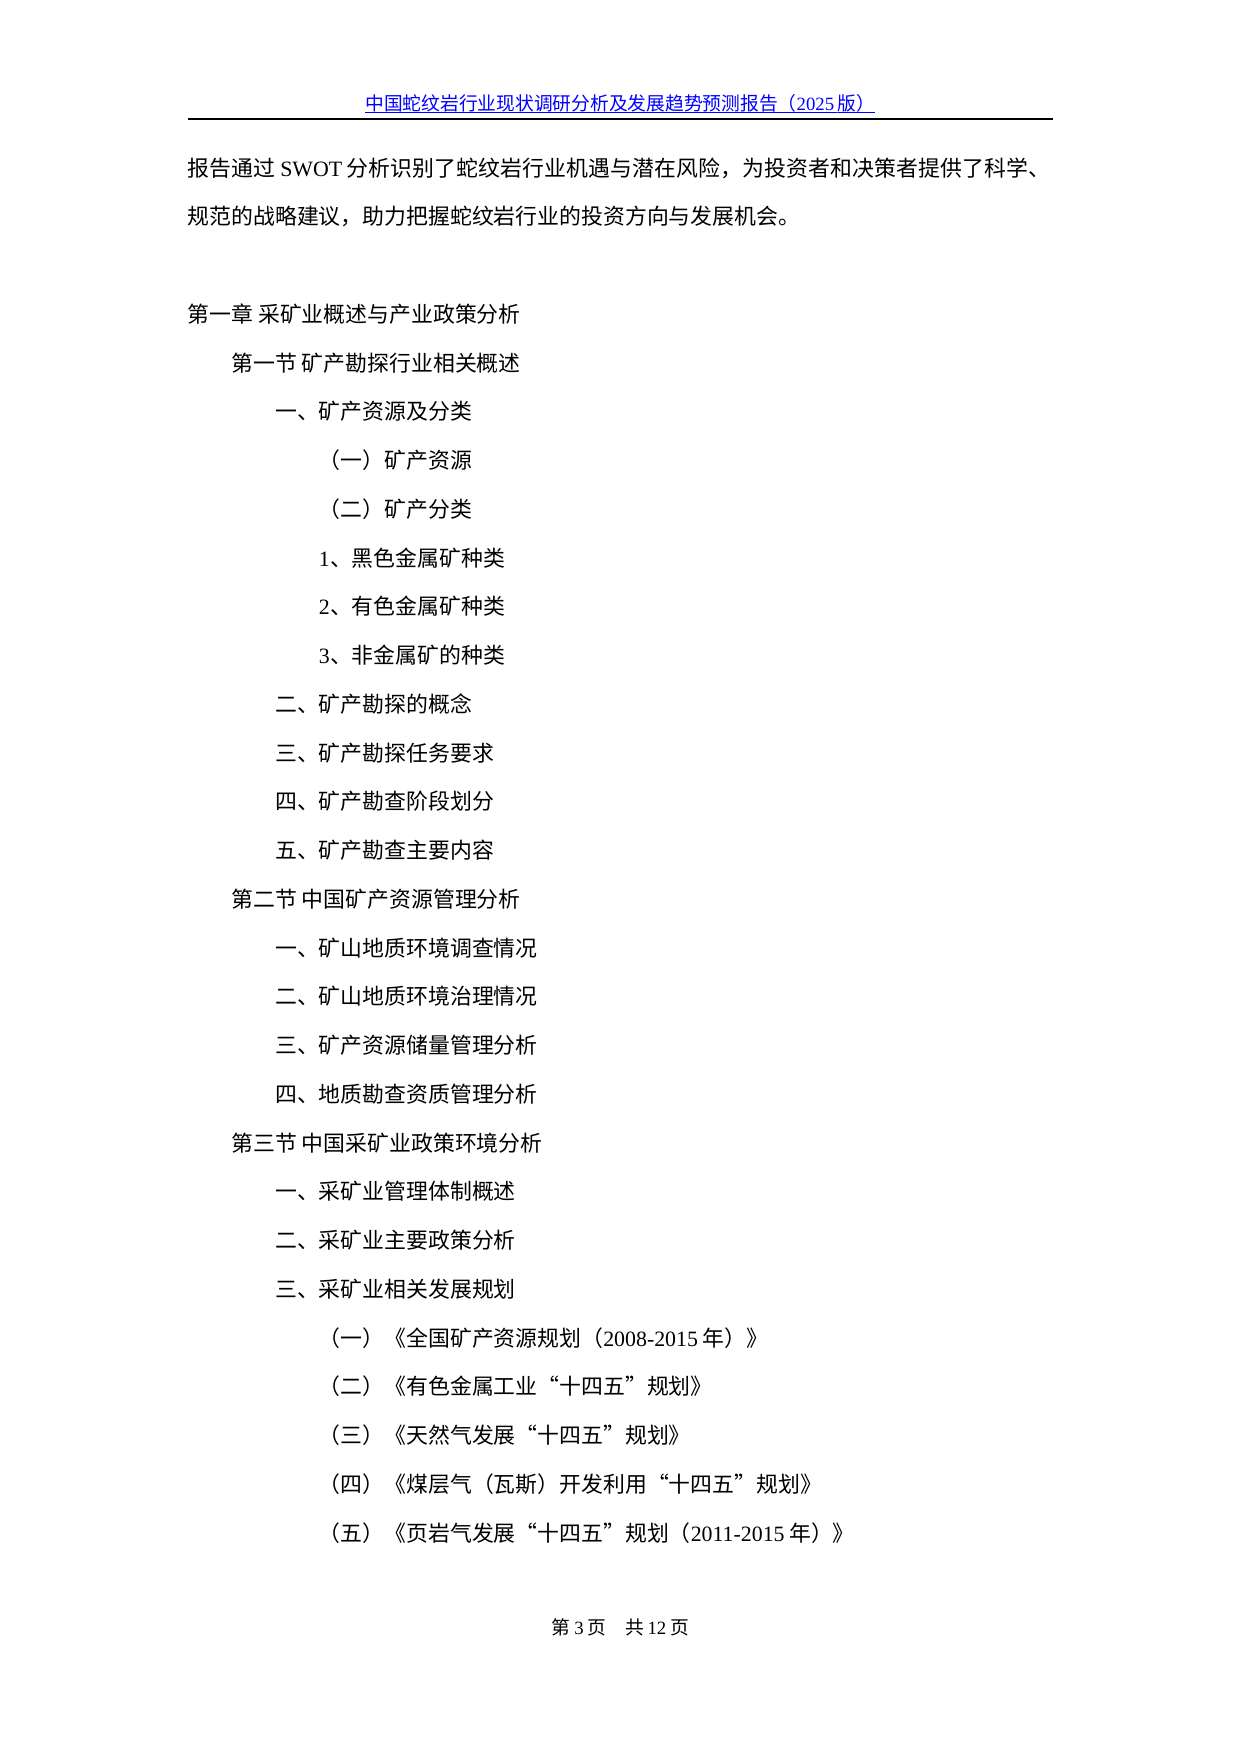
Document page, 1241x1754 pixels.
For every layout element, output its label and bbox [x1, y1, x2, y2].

text [187, 150, 1053, 1548]
